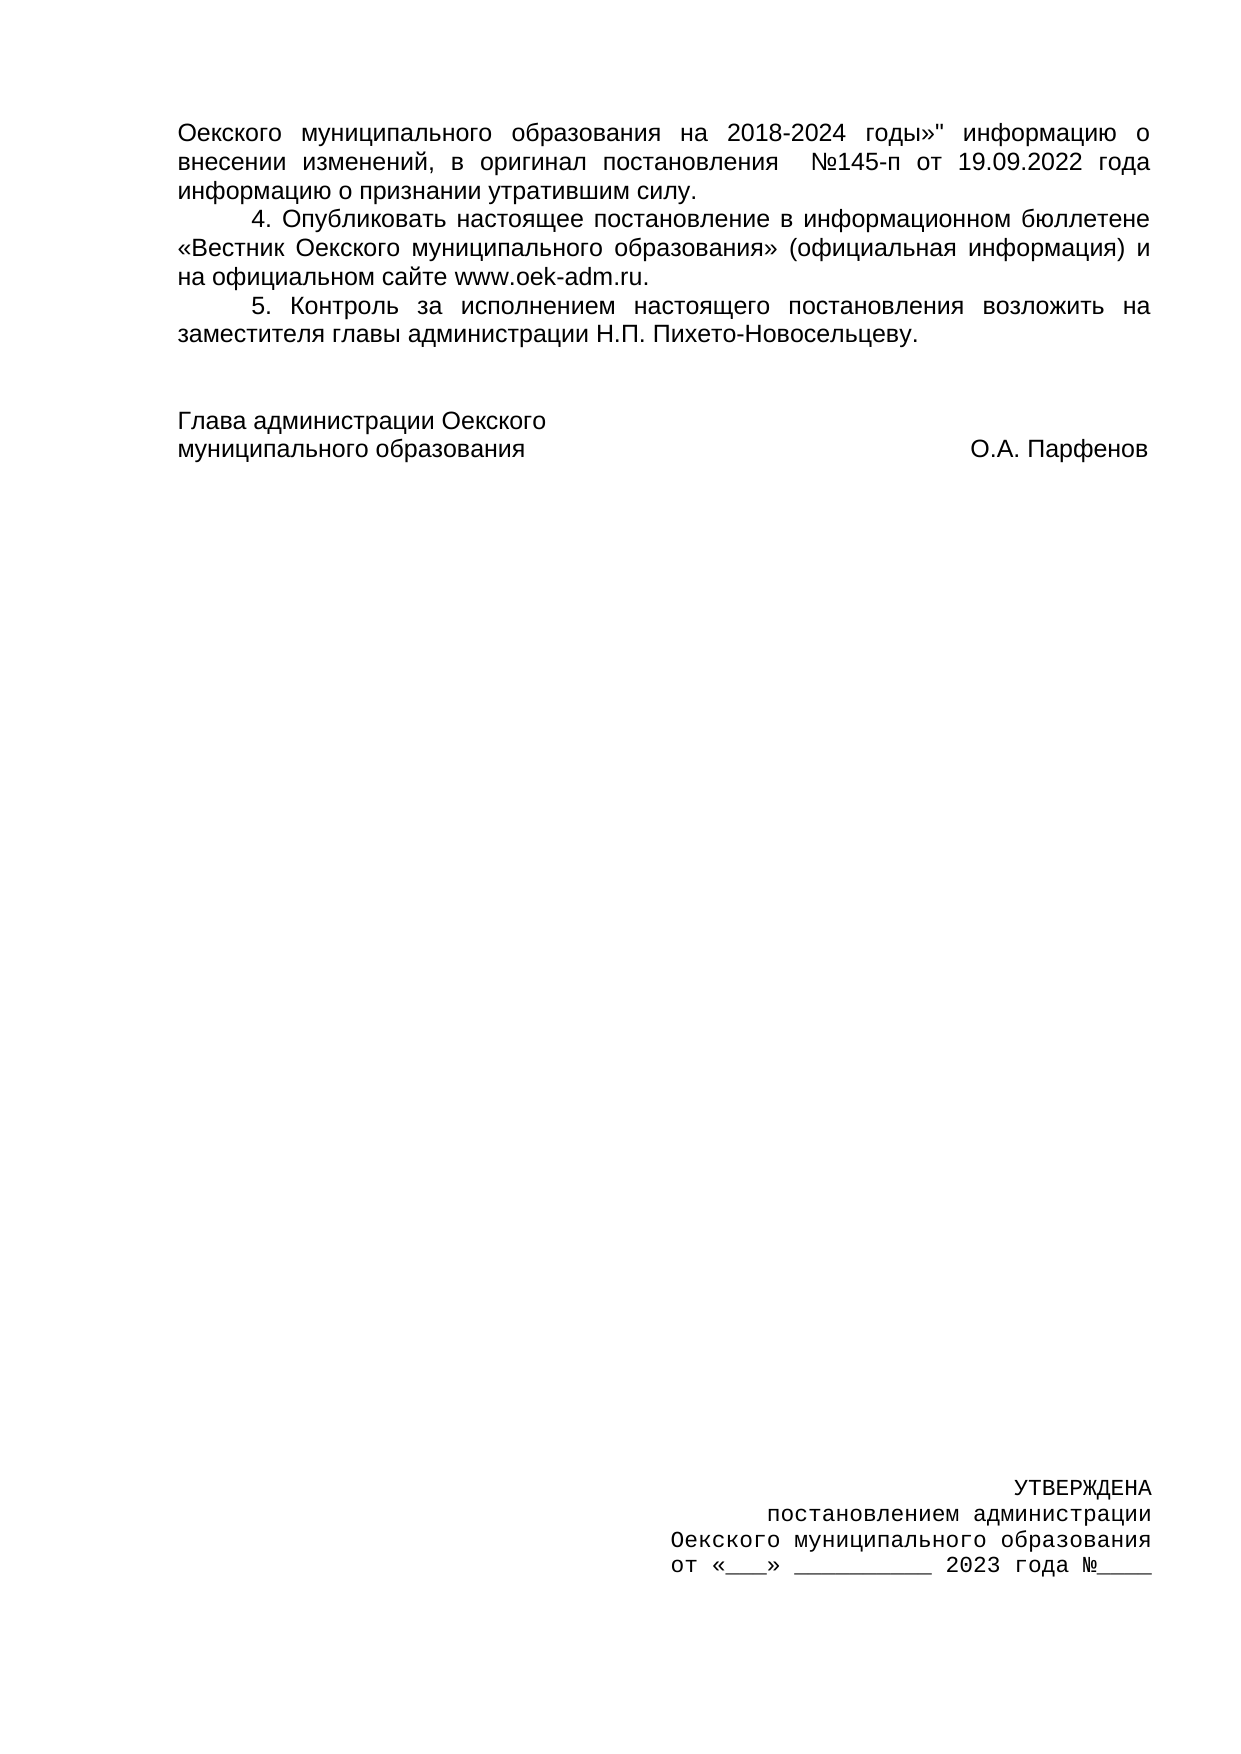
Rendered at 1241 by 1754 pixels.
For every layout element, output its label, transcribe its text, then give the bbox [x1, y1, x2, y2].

text 5. Контроль за исполнением настоящего постановления возложить на заместителя главы администрации Н.П. Пихето-Новосельцеву. [177, 291, 1152, 348]
text постановлением администрации [177, 1502, 1152, 1528]
text 4. Опубликовать настоящее постановление в информационном бюллетене «Вестник Оекского муниципального образования» (официальная информация) и на официальном сайте www.oek-adm.ru. [177, 204, 1152, 291]
text от «___» __________ 2023 года №____ [177, 1554, 1152, 1580]
text Глава администрации Оекского [177, 406, 1152, 434]
text Оекского муниципального образования [177, 1528, 1152, 1554]
text муниципального образования О.А. Парфенов [177, 434, 1152, 463]
text УТВЕРЖДЕНА [177, 1476, 1152, 1502]
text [177, 118, 1152, 204]
